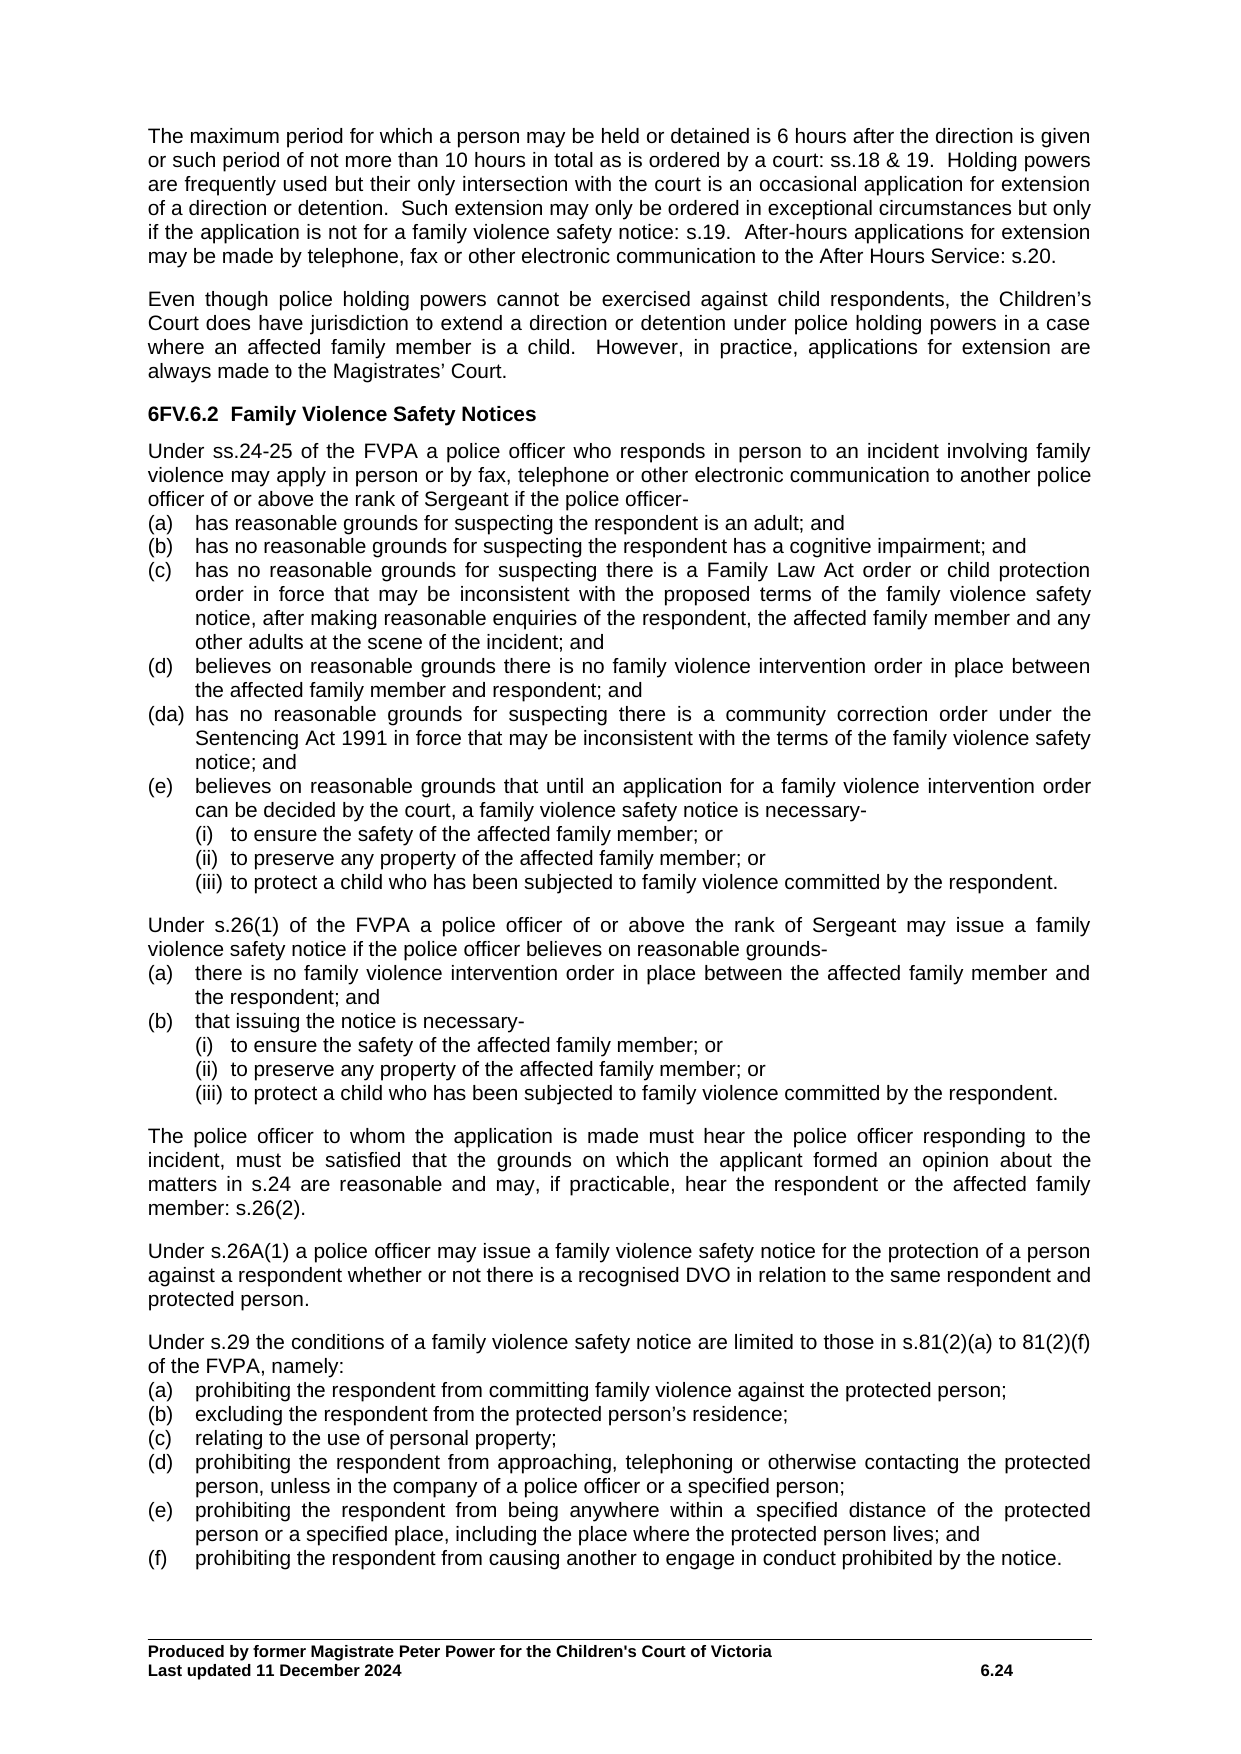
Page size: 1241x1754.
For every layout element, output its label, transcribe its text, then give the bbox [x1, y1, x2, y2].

text (b) has no reasonable grounds for suspecting the respondent has a cognitive impairment; and [148, 534, 1092, 558]
text Even though police holding powers cannot be exercised against child respondents, the Children’s Court does have jurisdiction to extend a direction or detention under police holding powers in a case where an affected family member is a child. However, in practice, applications for extension are always made to the Magistrates’ Court. [148, 287, 1092, 383]
text (b) that issuing the notice is necessary- [148, 1009, 1092, 1033]
text (e) prohibiting the respondent from being anywhere within a specified distance of the protected person or a specified place, including the place where the protected person lives; and [148, 1497, 1092, 1545]
text (c) has no reasonable grounds for suspecting there is a Family Law Act order or child protection order in force that may be inconsistent with the proposed terms of the family violence safety notice, after making reasonable enquiries of the respondent, the affected family member and any other adults at the scene of the incident; and [148, 558, 1092, 654]
text (i) to ensure the safety of the affected family member; or [148, 822, 1092, 846]
text (a) has reasonable grounds for suspecting the respondent is an adult; and [148, 510, 1092, 534]
subtitle 6FV.6.2 Family Violence Safety Notices [148, 402, 1092, 426]
text (c) relating to the use of personal property; [148, 1426, 1092, 1449]
text (ii) to preserve any property of the affected family member; or [148, 846, 1092, 870]
text Under s.26(1) of the FVPA a police officer of or above the rank of Sergeant may issue a family violence safety notice if the police officer believes on reasonable grounds- [148, 913, 1092, 961]
text The maximum period for which a person may be held or detained is 6 hours after the direction is given or such period of not more than 10 hours in total as is ordered by a court: ss.18 & 19. Holding powers are frequently used but their only intersection with the court is an occasional application for extension of a direction or detention. Such extension may only be ordered in exceptional circumstances but only if the application is not for a family violence safety notice: s.19. After-hours applications for extension may be made by telephone, fax or other electronic communication to the After Hours Service: s.20. [148, 124, 1092, 268]
text (a) there is no family violence intervention order in place between the affected family member and the respondent; and [148, 961, 1092, 1009]
text Under ss.24-25 of the FVPA a police officer who responds in person to an incident involving family violence may apply in person or by fax, telephone or other electronic communication to another police officer of or above the rank of Sergeant if the police officer- [148, 438, 1092, 510]
text (d) prohibiting the respondent from approaching, telephoning or otherwise contacting the protected person, unless in the company of a police officer or a specified person; [148, 1449, 1092, 1497]
text (f) prohibiting the respondent from causing another to engage in conduct prohibited by the notice. [148, 1545, 1092, 1569]
text (iii) to protect a child who has been subjected to family violence committed by the respondent. [148, 870, 1092, 894]
text (e) believes on reasonable grounds that until an application for a family violence intervention order can be decided by the court, a family violence safety notice is necessary- [148, 774, 1092, 822]
text (iii) to protect a child who has been subjected to family violence committed by the respondent. [148, 1081, 1092, 1104]
text Under s.29 the conditions of a family violence safety notice are limited to those in s.81(2)(a) to 81(2)(f) of the FVPA, namely: [148, 1330, 1092, 1378]
text (i) to ensure the safety of the affected family member; or [148, 1033, 1092, 1057]
text (d) believes on reasonable grounds there is no family violence intervention order in place between the affected family member and respondent; and [148, 654, 1092, 702]
text (da) has no reasonable grounds for suspecting there is a community correction order under the Sentencing Act 1991 in force that may be inconsistent with the terms of the family violence safety notice; and [148, 702, 1092, 774]
text Under s.26A(1) a police officer may issue a family violence safety notice for the protection of a person against a respondent whether or not there is a recognised DVO in relation to the same respondent and protected person. [148, 1239, 1092, 1311]
text (a) prohibiting the respondent from committing family violence against the protected person; [148, 1378, 1092, 1402]
text The police officer to whom the application is made must hear the police officer responding to the incident, must be satisfied that the grounds on which the applicant formed an opinion about the matters in s.24 are reasonable and may, if practicable, hear the respondent or the affected family member: s.26(2). [148, 1124, 1092, 1219]
text (b) excluding the respondent from the protected person’s residence; [148, 1402, 1092, 1426]
text (ii) to preserve any property of the affected family member; or [148, 1057, 1092, 1081]
